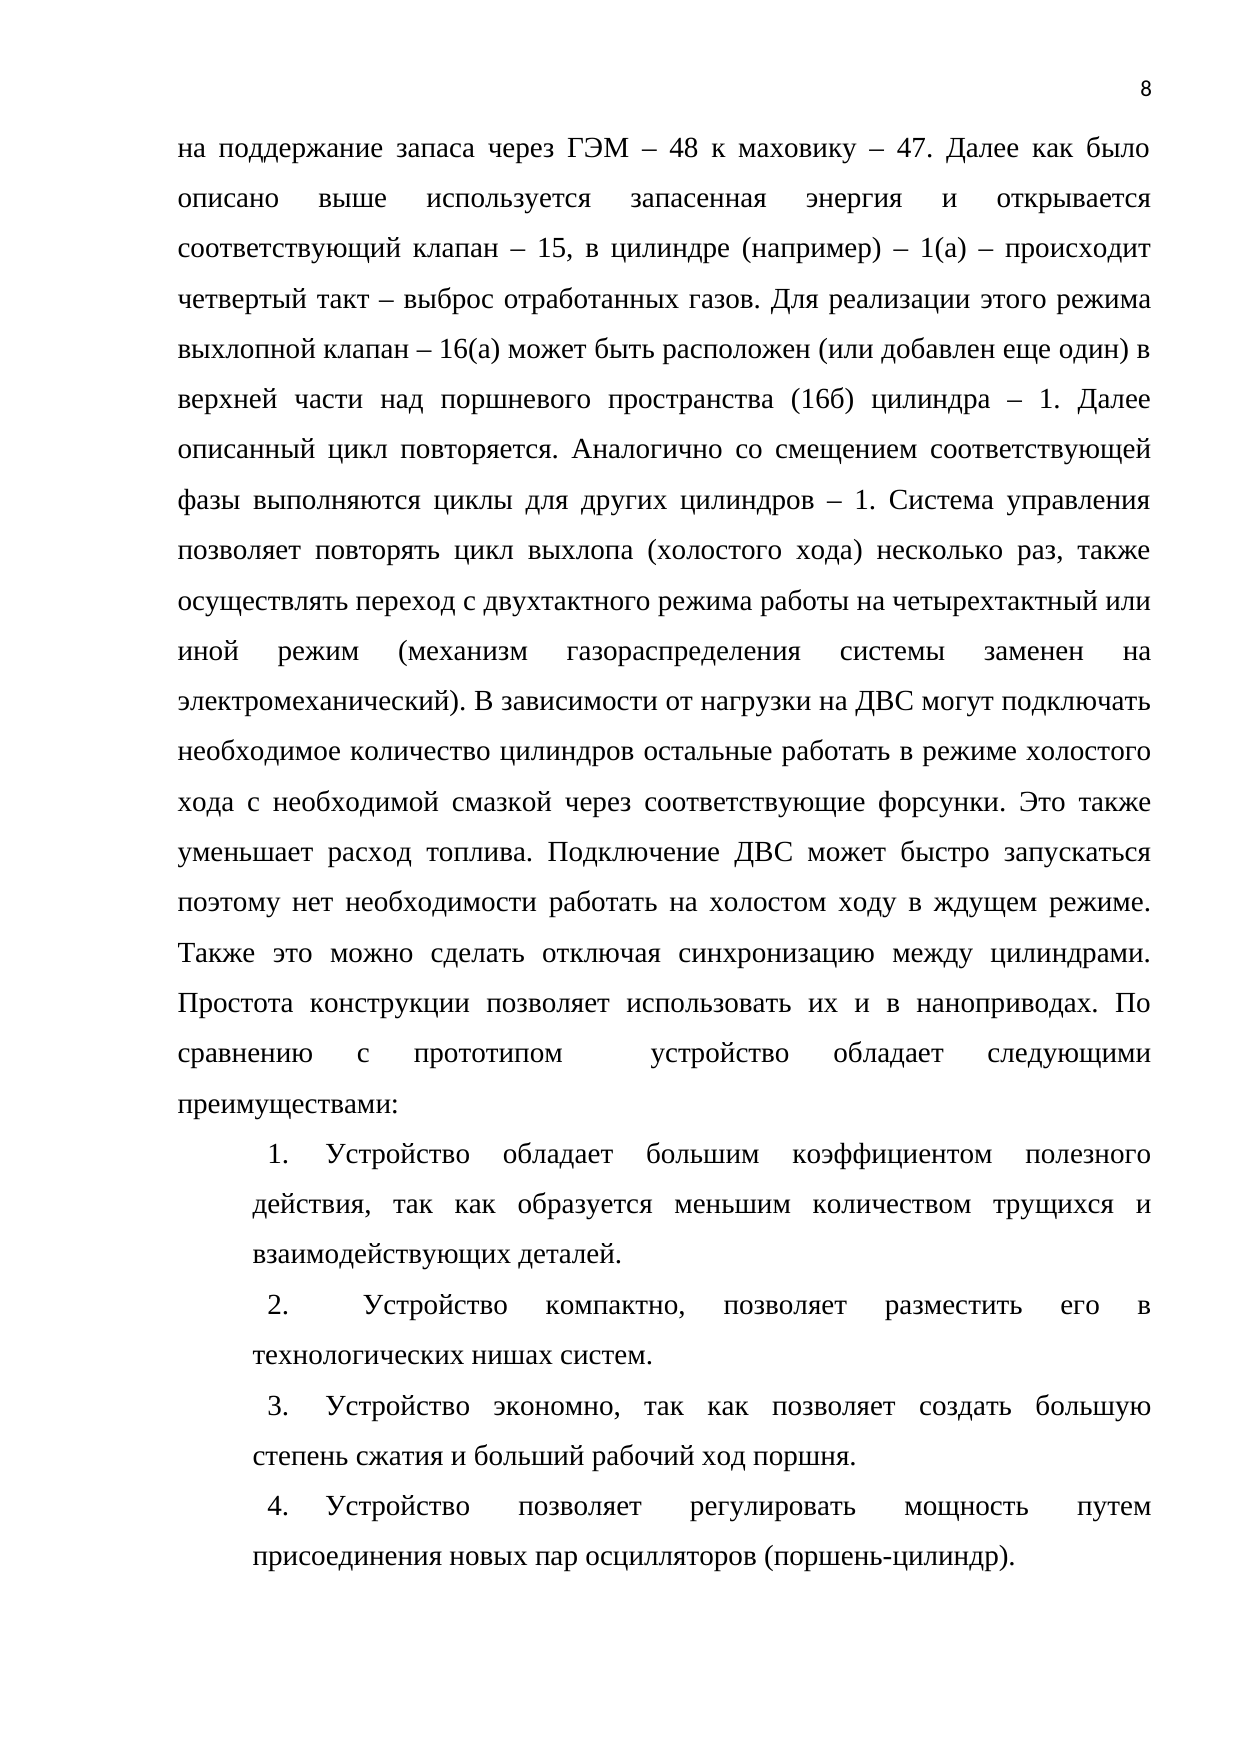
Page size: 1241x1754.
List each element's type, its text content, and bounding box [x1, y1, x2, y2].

list Устройство позволяет регулировать мощность путем присоединения новых пар осцилляторов (поршень-цилиндр). [252, 1488, 1152, 1572]
list Устройство компактно, позволяет разместить его в технологических нишах систем. [252, 1287, 1152, 1371]
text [177, 130, 1152, 1119]
list Устройство экономно, так как позволяет создать большую степень сжатия и больший рабочий ход поршня. [252, 1388, 1152, 1471]
list Устройство обладает большим коэффициентом полезного действия, так как образуется меньшим количеством трущихся и взаимодействующих деталей. [252, 1136, 1152, 1270]
